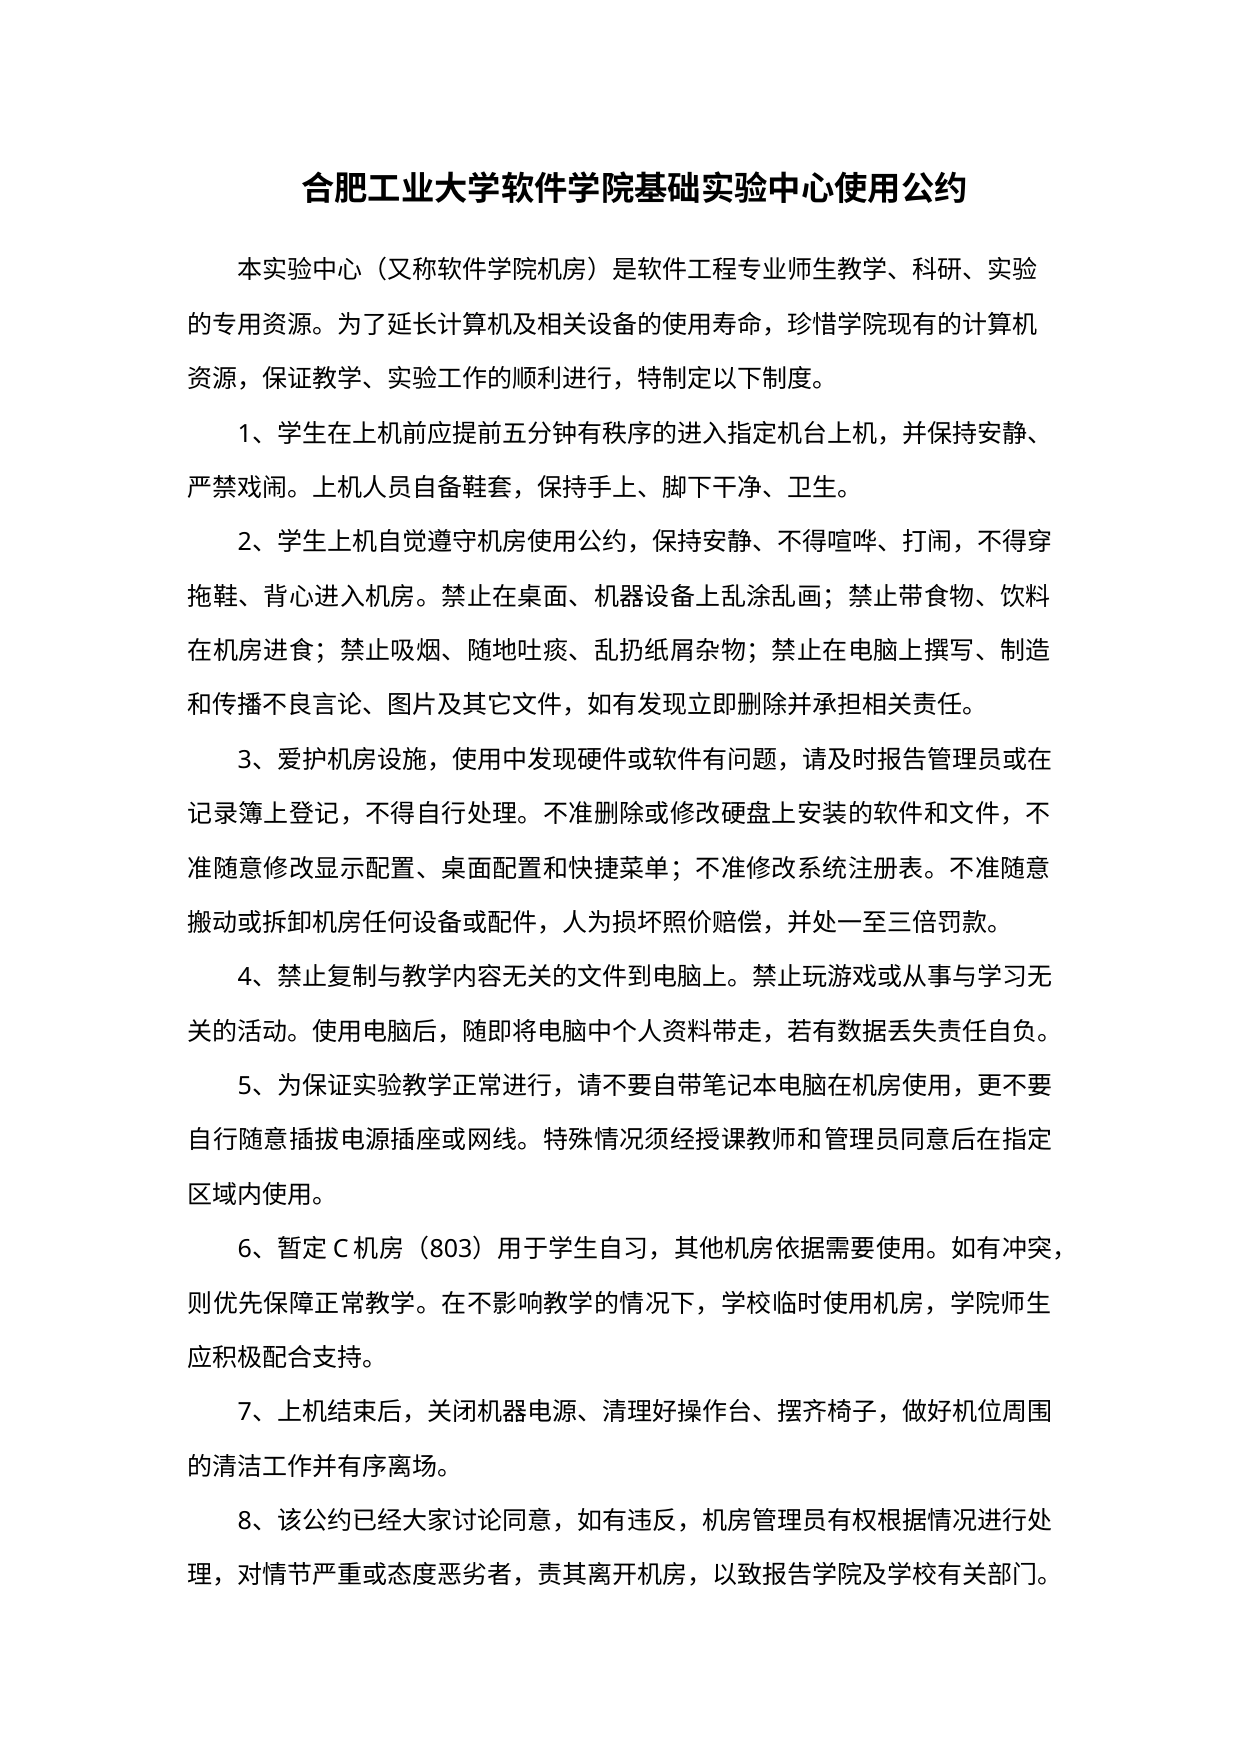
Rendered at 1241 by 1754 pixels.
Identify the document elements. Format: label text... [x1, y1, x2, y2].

text 5、为保证实验教学正常进行，请不要自带笔记本电脑在机房使用，更不要自行随意插拔电源插座或网线。特殊情况须经授课教师和管理员同意后在指定区域内使用。 [187, 1066, 1053, 1211]
text 7、上机结束后，关闭机器电源、清理好操作台、摆齐椅子，做好机位周围的清洁工作并有序离场。 [187, 1392, 1053, 1482]
text 合肥工业大学软件学院基础实验中心使用公约 [187, 162, 1053, 210]
text 6、暂定C机房（803）用于学生自习，其他机房依据需要使用。如有冲突，则优先保障正常教学。在不影响教学的情况下，学校临时使用机房，学院师生应积极配合支持。 [187, 1229, 1053, 1374]
text 2、学生上机自觉遵守机房使用公约，保持安静、不得喧哗、打闹，不得穿拖鞋、背心进入机房。禁止在桌面、机器设备上乱涂乱画；禁止带食物、饮料在机房进食；禁止吸烟、随地吐痰、乱扔纸屑杂物；禁止在电脑上撰写、制造和传播不良言论、图片及其它文件，如有发现立即删除并承担相关责任。 [187, 522, 1053, 721]
text 4、禁止复制与教学内容无关的文件到电脑上。禁止玩游戏或从事与学习无关的活动。使用电脑后，随即将电脑中个人资料带走，若有数据丢失责任自负。 [187, 957, 1053, 1047]
text 8、该公约已经大家讨论同意，如有违反，机房管理员有权根据情况进行处理，对情节严重或态度恶劣者，责其离开机房，以致报告学院及学校有关部门。 [187, 1501, 1053, 1591]
text 本实验中心（又称软件学院机房）是软件工程专业师生教学、科研、实验的专用资源。为了延长计算机及相关设备的使用寿命，珍惜学院现有的计算机资源，保证教学、实验工作的顺利进行，特制定以下制度。 [187, 250, 1053, 395]
text 3、爱护机房设施，使用中发现硬件或软件有问题，请及时报告管理员或在记录簿上登记，不得自行处理。不准删除或修改硬盘上安装的软件和文件，不准随意修改显示配置、桌面配置和快捷菜单；不准修改系统注册表。不准随意搬动或拆卸机房任何设备或配件，人为损坏照价赔偿，并处一至三倍罚款。 [187, 739, 1053, 939]
text 1、学生在上机前应提前五分钟有秩序的进入指定机台上机，并保持安静、严禁戏闹。上机人员自备鞋套，保持手上、脚下干净、卫生。 [187, 413, 1053, 504]
